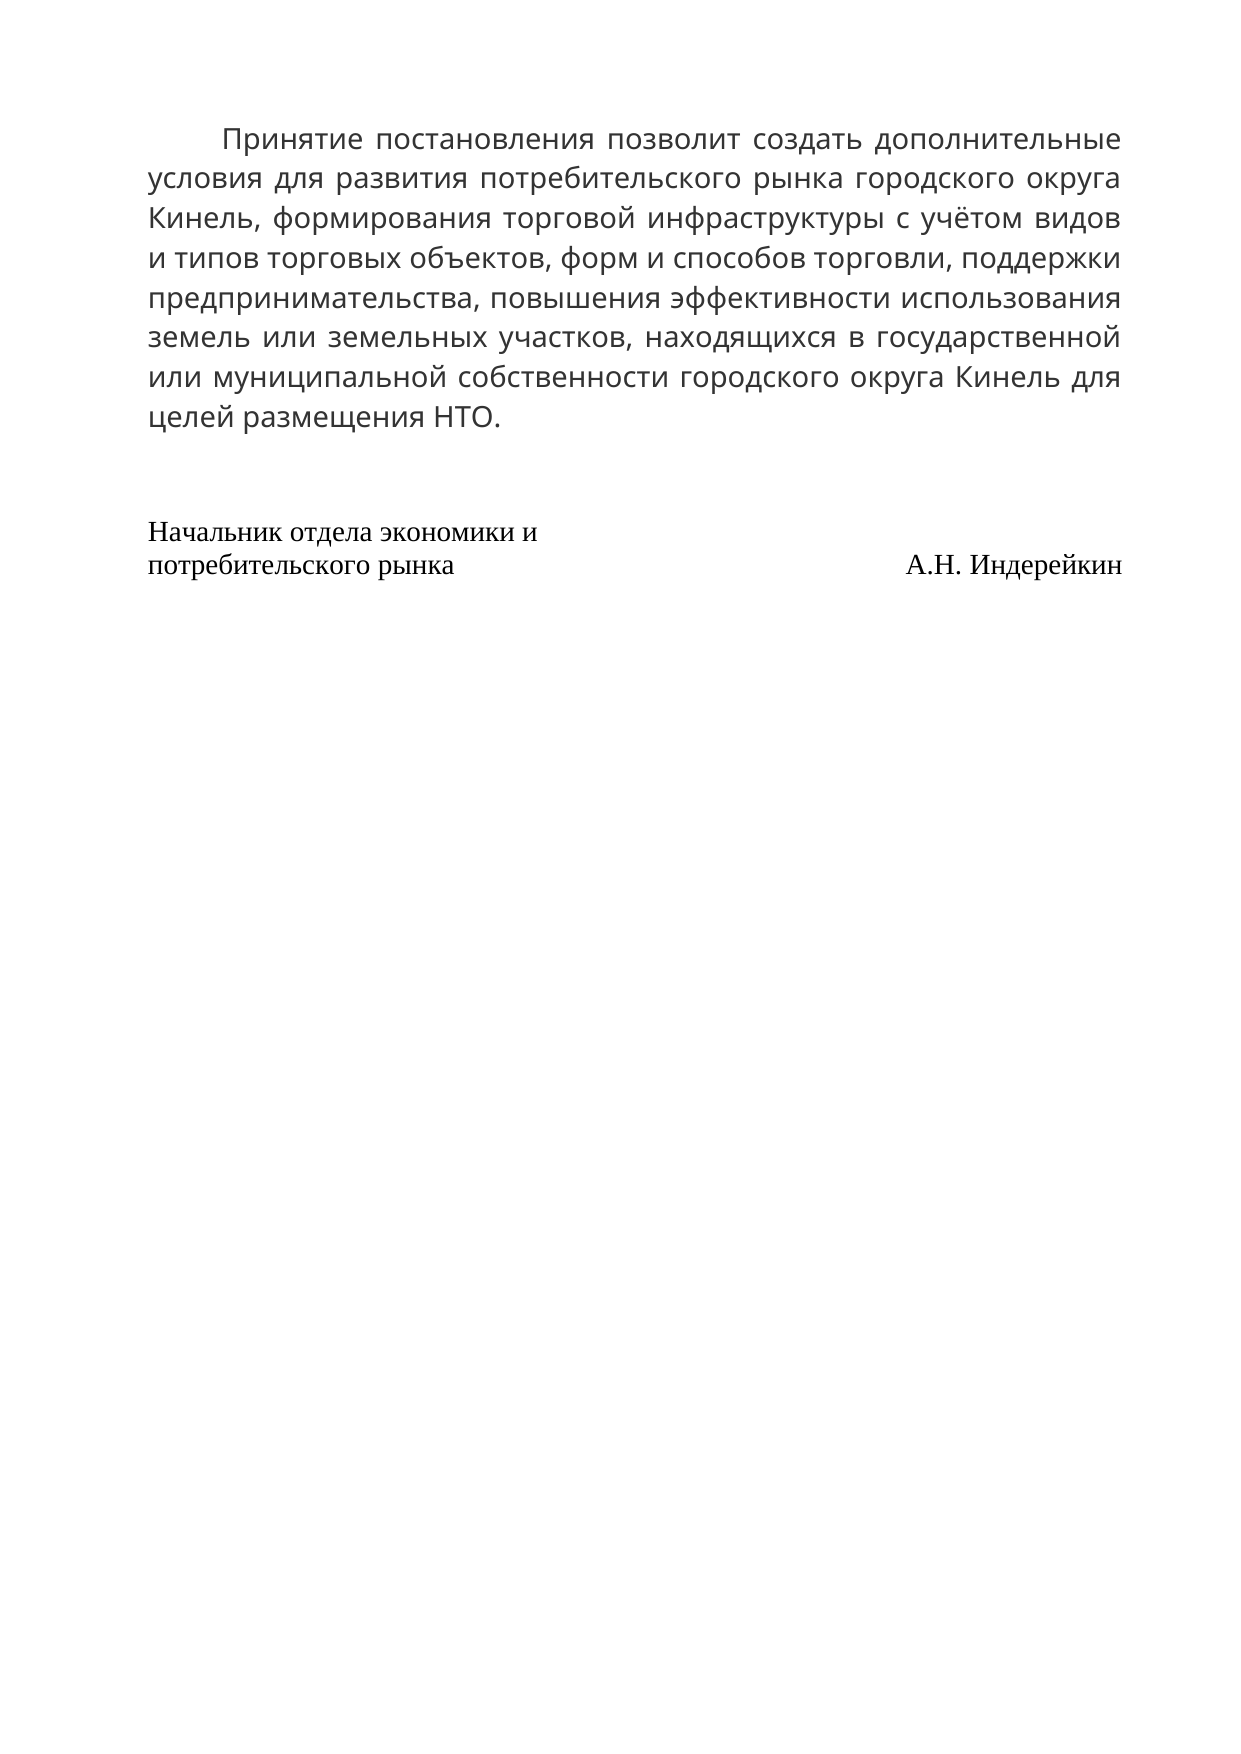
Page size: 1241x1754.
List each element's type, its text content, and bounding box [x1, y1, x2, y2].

text Принятие постановления позволит создать дополнительные условия для развития потребительского рынка городского округа Кинель, формирования торговой инфраструктуры с учётом видов и типов торговых объектов, форм и способов торговли, поддержки предпринимательства, повышения эффективности использования земель или земельных участков, находящихся в государственной или муниципальной собственности городского округа Кинель для целей размещения НТО. [148, 118, 1122, 436]
table_header А.Н. Индерейкин [561, 514, 1167, 581]
table_header Начальник отдела экономики и потребительского рынка [136, 514, 561, 581]
